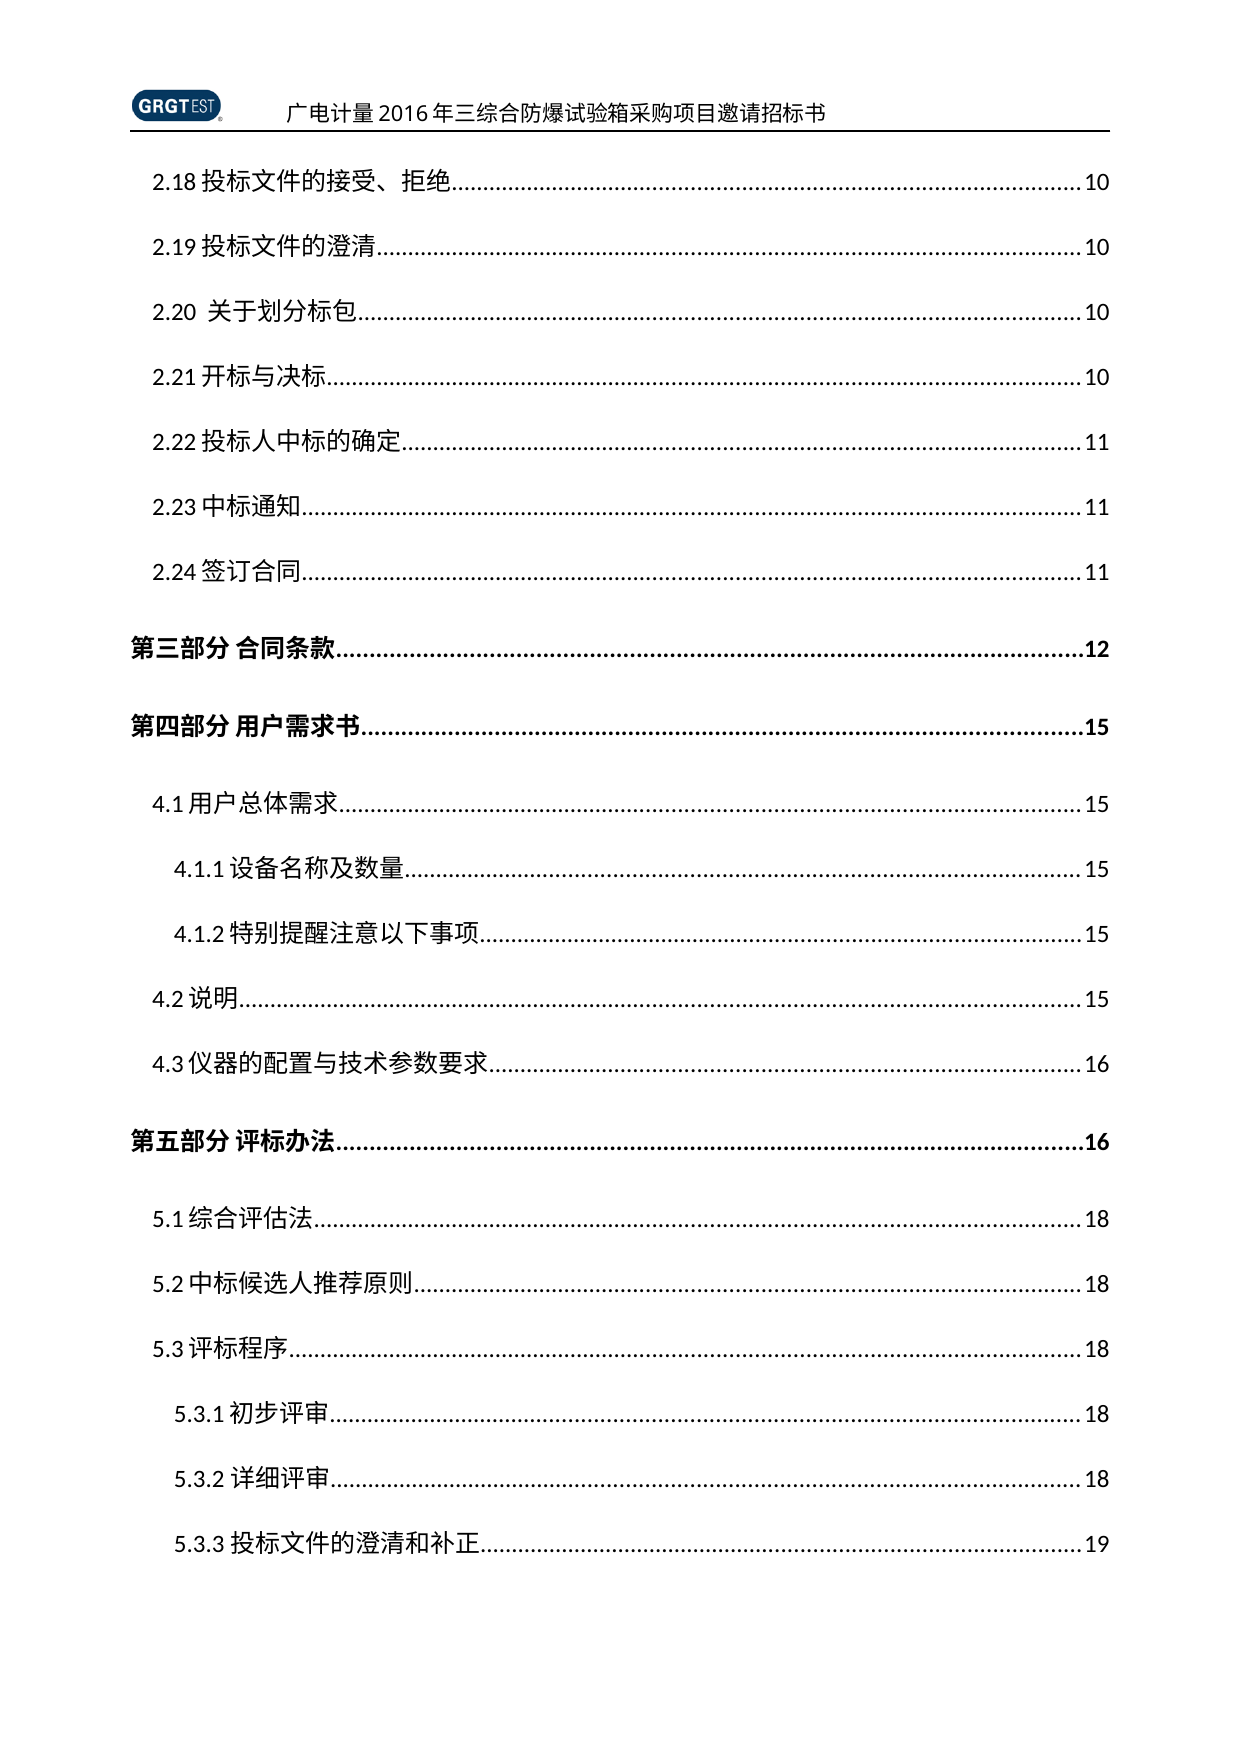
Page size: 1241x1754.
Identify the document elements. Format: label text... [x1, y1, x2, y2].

text 5.3评标程序 18 [152, 1314, 1110, 1379]
text 4.2说明 15 [152, 964, 1110, 1029]
text 第三部分 合同条款 12 [130, 614, 1110, 679]
text 4.1用户总体需求 15 [152, 769, 1110, 834]
text 4.1.2特别提醒注意以下事项 15 [174, 899, 1110, 964]
picture [129, 88, 224, 122]
text 第五部分 评标办法 16 [130, 1107, 1110, 1172]
text 5.2中标候选人推荐原则 18 [152, 1249, 1110, 1314]
text 5.3.1初步评审 18 [174, 1379, 1110, 1444]
text 2.24签订合同 11 [152, 537, 1110, 602]
text 2.18投标文件的接受、拒绝 10 [152, 147, 1110, 212]
text 2.22投标人中标的确定 11 [152, 407, 1110, 472]
text 2.20 关于划分标包 10 [152, 277, 1110, 342]
text 2.23中标通知 11 [152, 472, 1110, 537]
text 5.3.3 投标文件的澄清和补正 19 [174, 1509, 1110, 1574]
text 2.21开标与决标 10 [152, 342, 1110, 407]
text 5.3.2 详细评审 18 [174, 1444, 1110, 1509]
text 5.1综合评估法 18 [152, 1184, 1110, 1249]
text 2.19投标文件的澄清 10 [152, 212, 1110, 277]
text 4.1.1设备名称及数量 15 [174, 834, 1110, 899]
text 第四部分 用户需求书 15 [130, 692, 1110, 757]
text 4.3仪器的配置与技术参数要求 16 [152, 1029, 1110, 1094]
